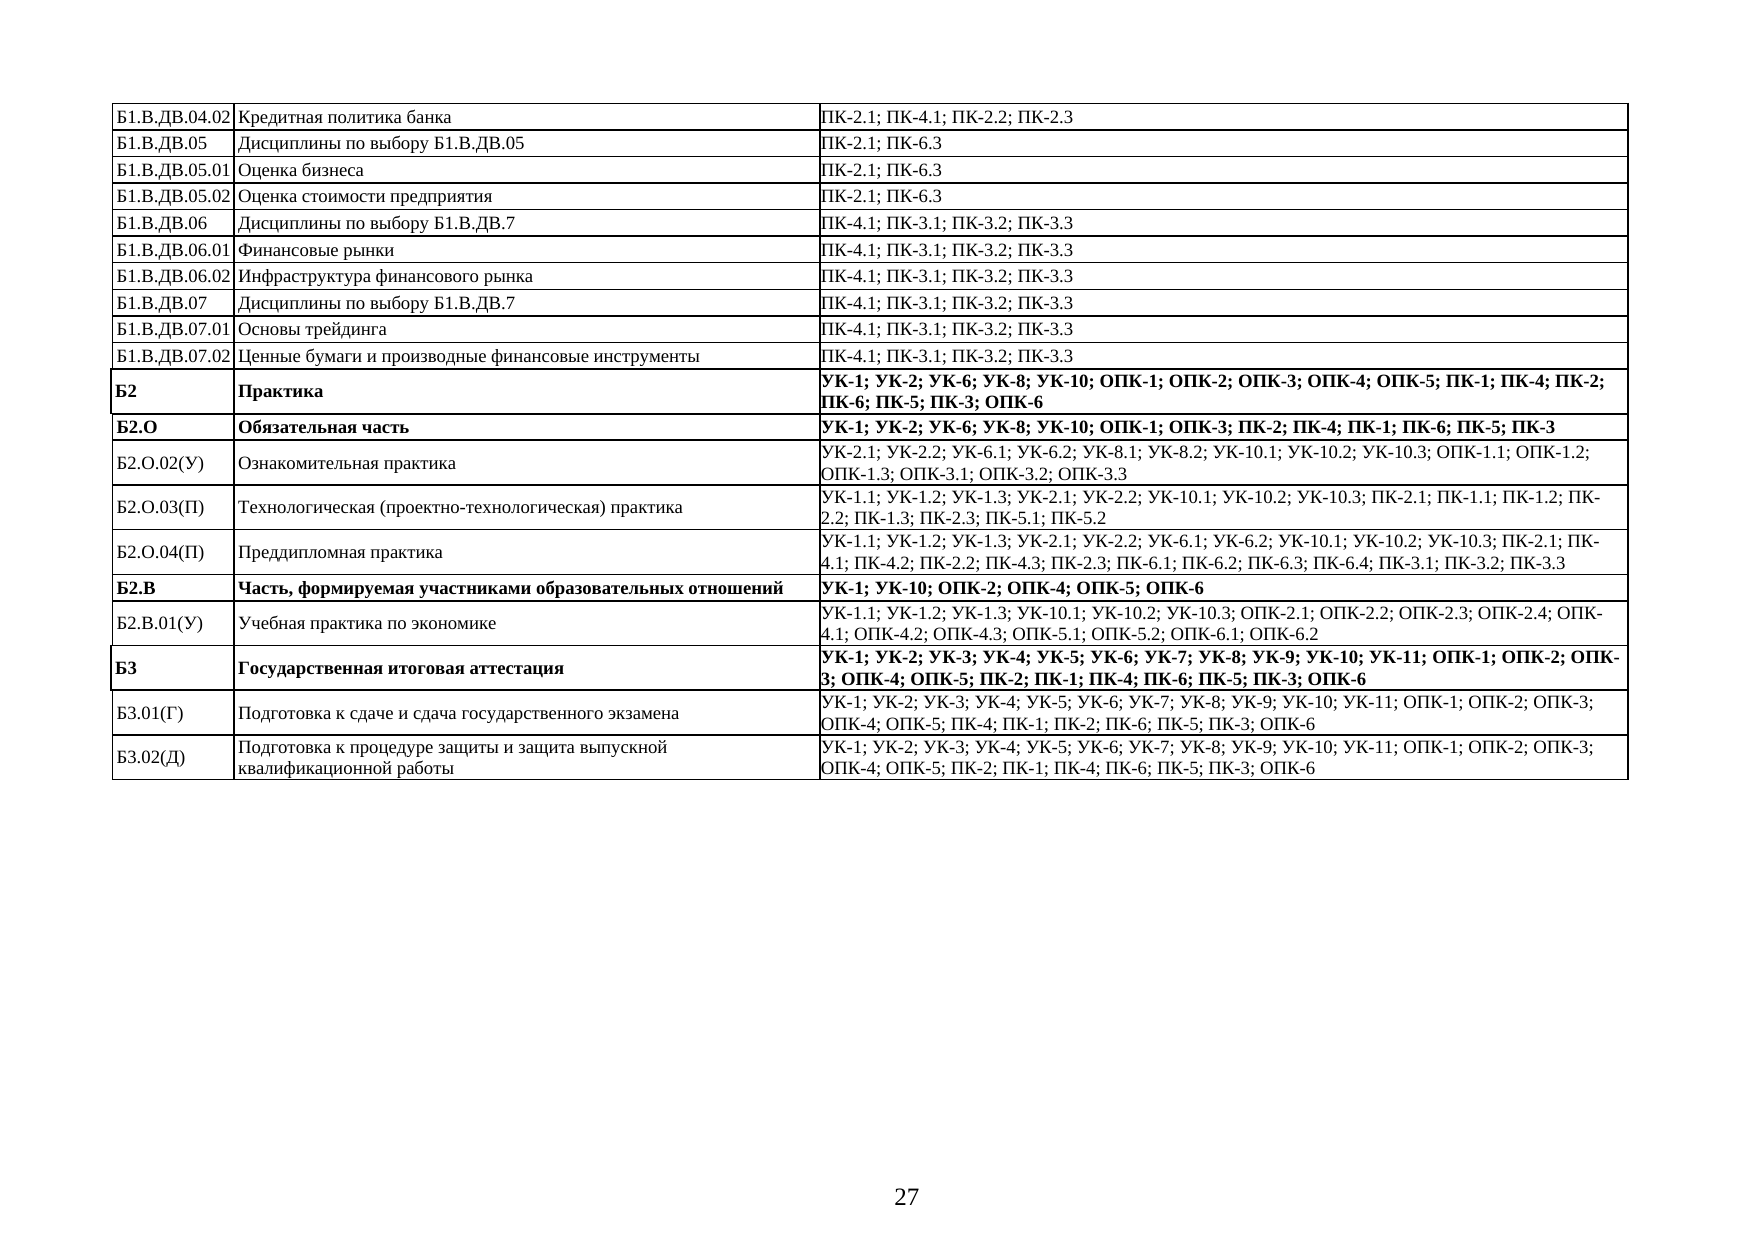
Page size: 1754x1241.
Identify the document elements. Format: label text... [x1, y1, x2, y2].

table_cell УК-1; УК-10; ОПК-2; ОПК-4; ОПК-5; ОПК-6 [821, 575, 1627, 600]
table_cell Дисциплины по выбору Б1.В.ДВ.05 [235, 131, 819, 156]
table_cell УК-1.1; УК-1.2; УК-1.3; УК-10.1; УК-10.2; УК-10.3; ОПК-2.1; ОПК-2.2; ОПК-2.3; ОПК-2.4; ОПК-4.1; ОПК-4.2; ОПК-4.3; ОПК-5.1; ОПК-5.2; ОПК-6.1; ОПК-6.2 [821, 602, 1627, 645]
table_cell Обязательная часть [235, 415, 819, 439]
table_cell Подготовка к сдаче и сдача государственного экзамена [235, 691, 819, 734]
table_cell Финансовые рынки [235, 237, 819, 262]
table_cell Основы трейдинга [235, 317, 819, 342]
table_cell Государственная итоговая аттестация [235, 646, 819, 689]
table_cell Учебная практика по экономике [235, 602, 819, 645]
table_cell Б1.В.ДВ.05 [113, 131, 233, 156]
table_cell Б1.В.ДВ.07.01 [113, 317, 233, 342]
table_cell Б1.В.ДВ.05.01 [113, 157, 233, 182]
table_cell Б2.О [113, 415, 233, 439]
table_cell Б1.В.ДВ.06.02 [113, 263, 233, 288]
table_cell Оценка бизнеса [235, 157, 819, 182]
table_cell Б3 [112, 646, 233, 689]
table_cell Б1.В.ДВ.07.02 [113, 343, 233, 368]
table_cell Технологическая (проектно-технологическая) практика [235, 486, 819, 529]
table_cell Б1.В.ДВ.05.02 [113, 184, 233, 209]
table_cell ПК-4.1; ПК-3.1; ПК-3.2; ПК-3.3 [821, 263, 1627, 288]
table_cell Б1.В.ДВ.06.01 [113, 237, 233, 262]
table_cell Ознакомительная практика [235, 441, 819, 484]
table_cell УК-1; УК-2; УК-6; УК-8; УК-10; ОПК-1; ОПК-3; ПК-2; ПК-4; ПК-1; ПК-6; ПК-5; ПК-3 [821, 415, 1627, 439]
table_cell Б2 [112, 370, 233, 413]
table_cell УК-1; УК-2; УК-3; УК-4; УК-5; УК-6; УК-7; УК-8; УК-9; УК-10; УК-11; ОПК-1; ОПК-2; ОПК-3; ОПК-4; ОПК-5; ПК-4; ПК-1; ПК-2; ПК-6; ПК-5; ПК-3; ОПК-6 [821, 691, 1627, 734]
table_cell Преддипломная практика [235, 530, 819, 573]
table_cell Б2.О.04(П) [113, 530, 233, 573]
table_cell УК-1; УК-2; УК-3; УК-4; УК-5; УК-6; УК-7; УК-8; УК-9; УК-10; УК-11; ОПК-1; ОПК-2; ОПК-3; ОПК-4; ОПК-5; ПК-2; ПК-1; ПК-4; ПК-6; ПК-5; ПК-3; ОПК-6 [821, 736, 1627, 779]
table_cell Оценка стоимости предприятия [235, 184, 819, 209]
table_cell Б2.В [113, 575, 233, 600]
table_cell Практика [235, 370, 819, 413]
table_cell Б3.01(Г) [113, 691, 233, 734]
table_cell Б2.В.01(У) [113, 602, 233, 645]
table_cell УК-1.1; УК-1.2; УК-1.3; УК-2.1; УК-2.2; УК-10.1; УК-10.2; УК-10.3; ПК-2.1; ПК-1.1; ПК-1.2; ПК-2.2; ПК-1.3; ПК-2.3; ПК-5.1; ПК-5.2 [821, 486, 1627, 529]
table_cell Б1.В.ДВ.04.02 [113, 104, 233, 129]
table_cell Ценные бумаги и производные финансовые инструменты [235, 343, 819, 368]
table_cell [821, 104, 1627, 129]
table_cell Инфраструктура финансового рынка [235, 263, 819, 288]
table_cell Подготовка к процедуре защиты и защита выпускной квалификационной работы [235, 736, 819, 779]
table_cell ПК-4.1; ПК-3.1; ПК-3.2; ПК-3.3 [821, 210, 1627, 235]
table_cell Кредитная политика банка [235, 104, 819, 129]
table_cell ПК-4.1; ПК-3.1; ПК-3.2; ПК-3.3 [821, 343, 1627, 368]
table_cell УК-1; УК-2; УК-6; УК-8; УК-10; ОПК-1; ОПК-2; ОПК-3; ОПК-4; ОПК-5; ПК-1; ПК-4; ПК-2; ПК-6; ПК-5; ПК-3; ОПК-6 [821, 370, 1627, 413]
table_cell УК-2.1; УК-2.2; УК-6.1; УК-6.2; УК-8.1; УК-8.2; УК-10.1; УК-10.2; УК-10.3; ОПК-1.1; ОПК-1.2; ОПК-1.3; ОПК-3.1; ОПК-3.2; ОПК-3.3 [821, 441, 1627, 484]
table_cell ПК-2.1; ПК-6.3 [821, 157, 1627, 182]
table_cell Б3.02(Д) [113, 736, 233, 779]
table_cell Часть, формируемая участниками образовательных отношений [235, 575, 819, 600]
table_cell ПК-4.1; ПК-3.1; ПК-3.2; ПК-3.3 [821, 317, 1627, 342]
table_cell ПК-4.1; ПК-3.1; ПК-3.2; ПК-3.3 [821, 290, 1627, 315]
table_cell ПК-2.1; ПК-6.3 [821, 184, 1627, 209]
table_cell Дисциплины по выбору Б1.В.ДВ.7 [235, 210, 819, 235]
table_cell УК-1; УК-2; УК-3; УК-4; УК-5; УК-6; УК-7; УК-8; УК-9; УК-10; УК-11; ОПК-1; ОПК-2; ОПК-3; ОПК-4; ОПК-5; ПК-2; ПК-1; ПК-4; ПК-6; ПК-5; ПК-3; ОПК-6 [821, 646, 1627, 689]
table_cell ПК-4.1; ПК-3.1; ПК-3.2; ПК-3.3 [821, 237, 1627, 262]
table_cell УК-1.1; УК-1.2; УК-1.3; УК-2.1; УК-2.2; УК-6.1; УК-6.2; УК-10.1; УК-10.2; УК-10.3; ПК-2.1; ПК-4.1; ПК-4.2; ПК-2.2; ПК-4.3; ПК-2.3; ПК-6.1; ПК-6.2; ПК-6.3; ПК-6.4; ПК-3.1; ПК-3.2; ПК-3.3 [821, 530, 1627, 573]
table_cell ПК-2.1; ПК-6.3 [821, 131, 1627, 156]
table_cell Б2.О.03(П) [113, 486, 233, 529]
table_cell Б1.В.ДВ.07 [113, 290, 233, 315]
table_cell Б2.О.02(У) [113, 441, 233, 484]
table_cell Б1.В.ДВ.06 [113, 210, 233, 235]
table_cell Дисциплины по выбору Б1.В.ДВ.7 [235, 290, 819, 315]
